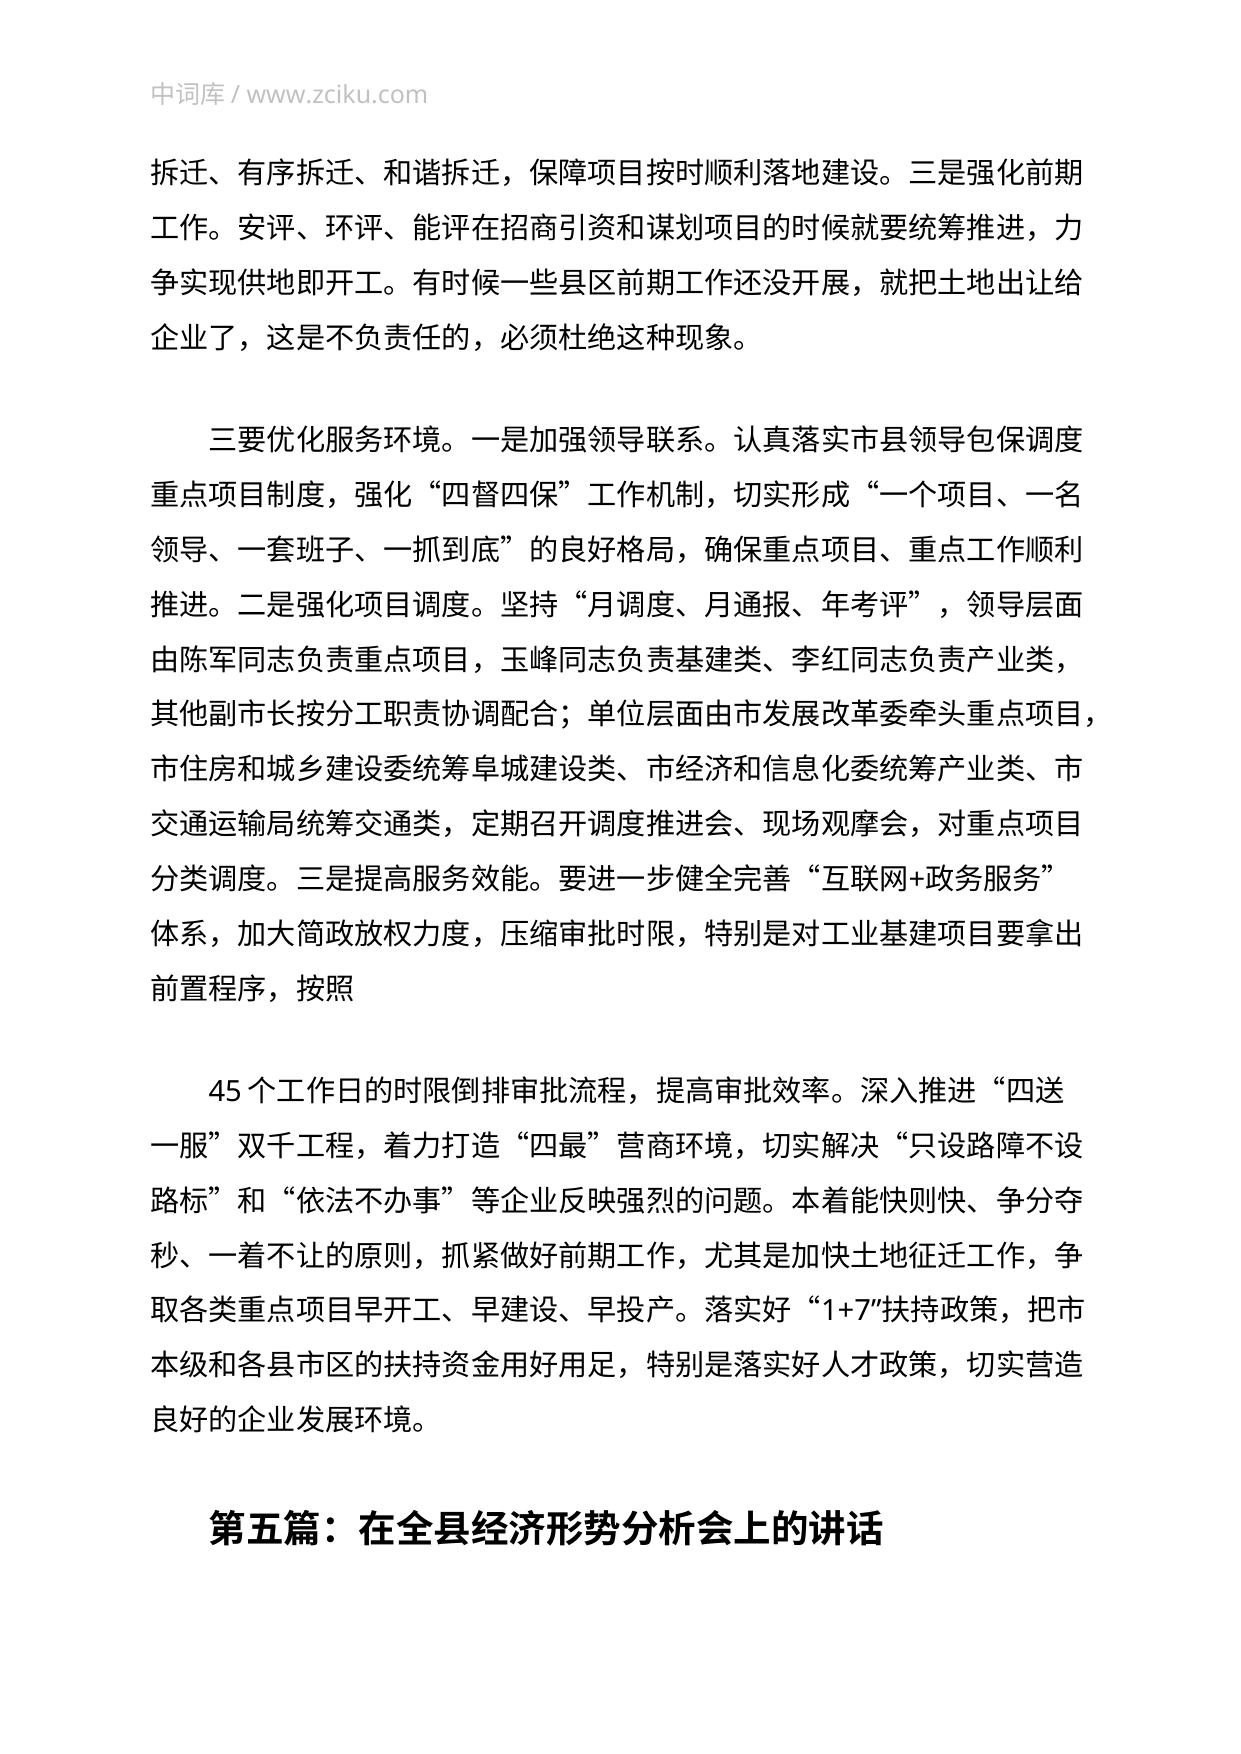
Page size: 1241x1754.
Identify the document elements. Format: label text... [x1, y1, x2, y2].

text 第五篇：在全县经济形势分析会上的讲话 [150, 1499, 1090, 1553]
text 三要优化服务环境。一是加强领导联系。认真落实市县领导包保调度重点项目制度，强化“四督四保”工作机制，切实形成“一个项目、一名领导、一套班子、一抓到底”的良好格局，确保重点项目、重点工作顺利推进。二是强化项目调度。坚持“月调度、月通报、年考评”，领导层面由陈军同志负责重点项目，玉峰同志负责基建类、李红同志负责产业类，其他副市长按分工职责协调配合；单位层面由市发展改革委牵头重点项目，市住房和城乡建设委统筹阜城建设类、市经济和信息化委统筹产业类、市交通运输局统筹交通类，定期召开调度推进会、现场观摩会，对重点项目分类调度。三是提高服务效能。要进一步健全完善“互联网+政务服务”体系，加大简政放权力度，压缩审批时限，特别是对工业基建项目要拿出前置程序，按照 [150, 416, 1090, 1008]
text 45个工作日的时限倒排审批流程，提高审批效率。深入推进“四送一服”双千工程，着力打造“四最”营商环境，切实解决“只设路障不设路标”和“依法不办事”等企业反映强烈的问题。本着能快则快、争分夺秒、一着不让的原则，抓紧做好前期工作，尤其是加快土地征迁工作，争取各类重点项目早开工、早建设、早投产。落实好“1+7”扶持政策，把市本级和各县市区的扶持资金用好用足，特别是落实好人才政策，切实营造良好的企业发展环境。 [150, 1067, 1090, 1439]
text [150, 150, 1090, 357]
